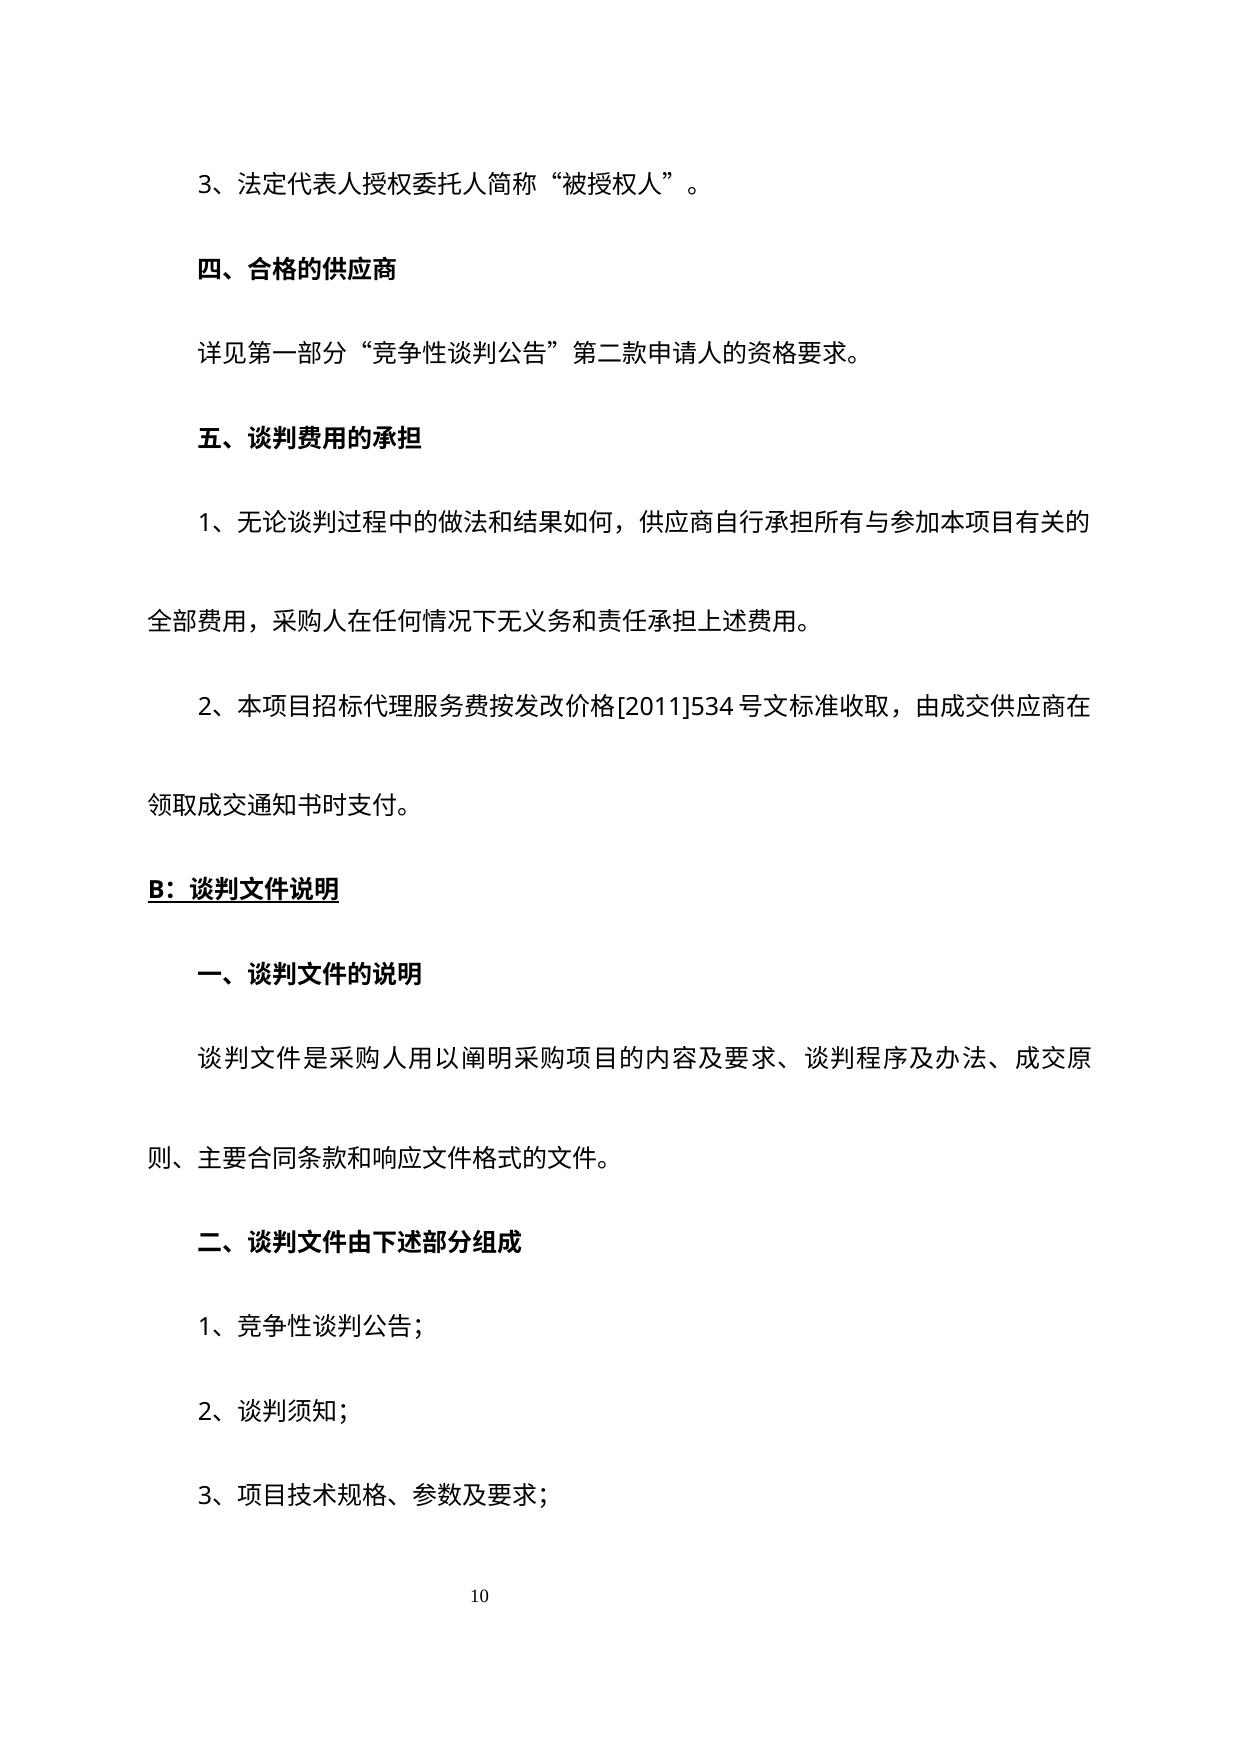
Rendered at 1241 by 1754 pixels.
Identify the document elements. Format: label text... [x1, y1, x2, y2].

text 四、合格的供应商 [148, 234, 1093, 301]
text 1、竞争性谈判公告； [148, 1292, 1093, 1358]
text 二、谈判文件由下述部分组成 [148, 1207, 1093, 1274]
text 1、无论谈判过程中的做法和结果如何，供应商自行承担所有与参加本项目有关的全部费用，采购人在任何情况下无义务和责任承担上述费用。 [148, 487, 1093, 653]
text 2、谈判须知； [148, 1376, 1093, 1442]
text 2、本项目招标代理服务费按发改价格[2011]534号文标准收取，由成交供应商在领取成交通知书时支付。 [148, 671, 1093, 837]
text 3、项目技术规格、参数及要求； [148, 1461, 1093, 1527]
text 谈判文件是采购人用以阐明采购项目的内容及要求、谈判程序及办法、成交原则、主要合同条款和响应文件格式的文件。 [148, 1024, 1093, 1189]
text 3、法定代表人授权委托人简称“被授权人”。 [148, 150, 1093, 216]
text 一、谈判文件的说明 [148, 939, 1093, 1006]
text B：谈判文件说明 [148, 855, 1093, 921]
text 详见第一部分“竞争性谈判公告”第二款申请人的资格要求。 [148, 319, 1093, 385]
text 五、谈判费用的承担 [148, 403, 1093, 469]
